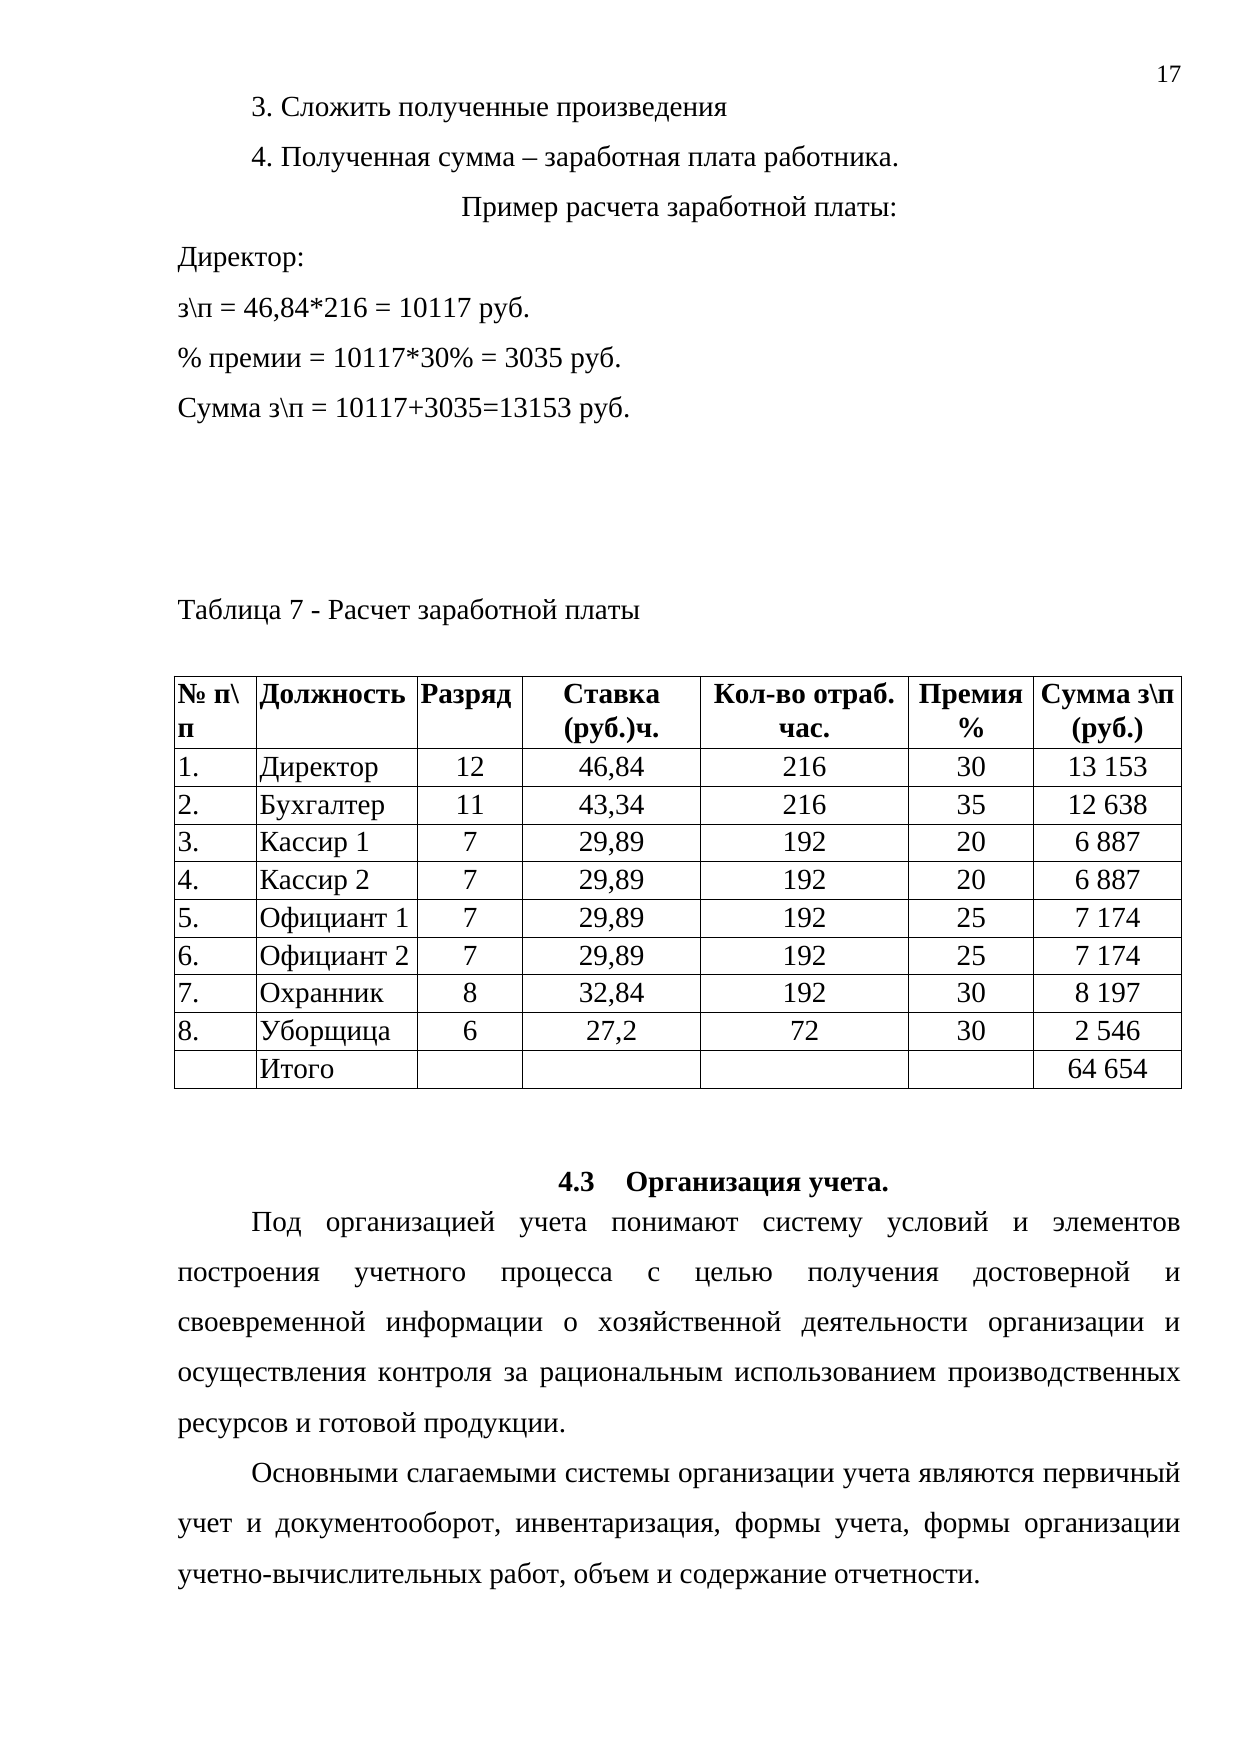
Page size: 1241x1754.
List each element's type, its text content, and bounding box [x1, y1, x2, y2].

table_cell 12 [418, 749, 522, 786]
table_cell 29,89 [523, 900, 700, 937]
subtitle Организация учета. [266, 1164, 1181, 1197]
table_cell 216 [701, 749, 908, 786]
table_cell 32,84 [523, 975, 700, 1012]
text Под организацией учета понимают систему условий и элементов построения учетного процесса с целью получения достоверной и своевременной информации о хозяйственной деятельности организации и осуществления контроля за рациональным использованием производственных ресурсов и готовой продукции. [177, 1204, 1181, 1438]
table_cell 20 [909, 825, 1033, 861]
table_cell 192 [701, 825, 908, 861]
table_cell 192 [701, 975, 908, 1012]
table_header Должность [257, 677, 417, 748]
table_cell 30 [909, 975, 1033, 1012]
table_cell 30 [909, 749, 1033, 786]
table_cell 6. [175, 938, 256, 974]
table_cell Официант 1 [257, 900, 417, 937]
table_cell 64 654 [1034, 1051, 1181, 1087]
text Пример расчета заработной платы: [177, 189, 1181, 223]
table_cell 7 [418, 938, 522, 974]
text Таблица 7 - Расчет заработной платы [177, 592, 1181, 625]
table_cell 20 [909, 862, 1033, 899]
table_cell 2 546 [1034, 1013, 1181, 1050]
table_header Сумма з\п (руб.) [1034, 677, 1181, 748]
table_cell 4. [175, 862, 256, 899]
text Директор: [177, 239, 1181, 273]
table_cell 13 153 [1034, 749, 1181, 786]
table_cell Кассир 2 [257, 862, 417, 899]
table_cell 8 [418, 975, 522, 1012]
table_cell Бухгалтер [257, 787, 417, 823]
table_cell Кассир 1 [257, 825, 417, 861]
table_cell 25 [909, 938, 1033, 974]
table_cell 6 887 [1034, 862, 1181, 899]
table_cell 8. [175, 1013, 256, 1050]
text Сумма з\п = 10117+3035=13153 руб. [177, 391, 1181, 424]
table_cell 7 [418, 900, 522, 937]
table_cell 30 [909, 1013, 1033, 1050]
table_cell 6 887 [1034, 825, 1181, 861]
table_cell 192 [701, 900, 908, 937]
table_header Премия % [909, 677, 1033, 748]
table_cell Уборщица [257, 1013, 417, 1050]
table_cell 7 [418, 825, 522, 861]
list Сложить полученные произведения [177, 89, 1181, 122]
table_header Разряд [418, 677, 522, 748]
table_cell Охранник [257, 975, 417, 1012]
table_cell 8 197 [1034, 975, 1181, 1012]
table_cell 6 [418, 1013, 522, 1050]
table_cell 7 174 [1034, 938, 1181, 974]
table_cell [175, 1051, 256, 1087]
table_cell 216 [701, 787, 908, 823]
table_cell 7 [418, 862, 522, 899]
table_cell 72 [701, 1013, 908, 1050]
list Полученная сумма – заработная плата работника. [177, 139, 1181, 172]
table_cell [909, 1051, 1033, 1087]
table_cell 43,34 [523, 787, 700, 823]
table_cell Итого [257, 1051, 417, 1087]
table_cell 7 174 [1034, 900, 1181, 937]
table_cell 12 638 [1034, 787, 1181, 823]
table_header Кол-во отраб. час. [701, 677, 908, 748]
table_header № п\п [175, 677, 256, 748]
table_cell 29,89 [523, 862, 700, 899]
table_cell [523, 1051, 700, 1087]
table_cell 25 [909, 900, 1033, 937]
table_cell 5. [175, 900, 256, 937]
table_cell 1. [175, 749, 256, 786]
table_header Ставка (руб.)ч. [523, 677, 700, 748]
table_cell 3. [175, 825, 256, 861]
table_cell [701, 1051, 908, 1087]
table_cell [418, 1051, 522, 1087]
table_cell 46,84 [523, 749, 700, 786]
table_cell 29,89 [523, 938, 700, 974]
table_cell 29,89 [523, 825, 700, 861]
table_cell 192 [701, 862, 908, 899]
table_cell 27,2 [523, 1013, 700, 1050]
table_cell 2. [175, 787, 256, 823]
table_cell 35 [909, 787, 1033, 823]
table_cell 11 [418, 787, 522, 823]
table_cell 192 [701, 938, 908, 974]
text Основными слагаемыми системы организации учета являются первичный учет и документооборот, инвентаризация, формы учета, формы организации учетно-вычислительных работ, объем и содержание отчетности. [177, 1455, 1181, 1589]
table_cell Официант 2 [257, 938, 417, 974]
table_cell Директор [257, 749, 417, 786]
table_cell 7. [175, 975, 256, 1012]
text % премии = 10117*30% = 3035 руб. [177, 340, 1181, 374]
text з\п = 46,84*216 = 10117 руб. [177, 290, 1181, 323]
